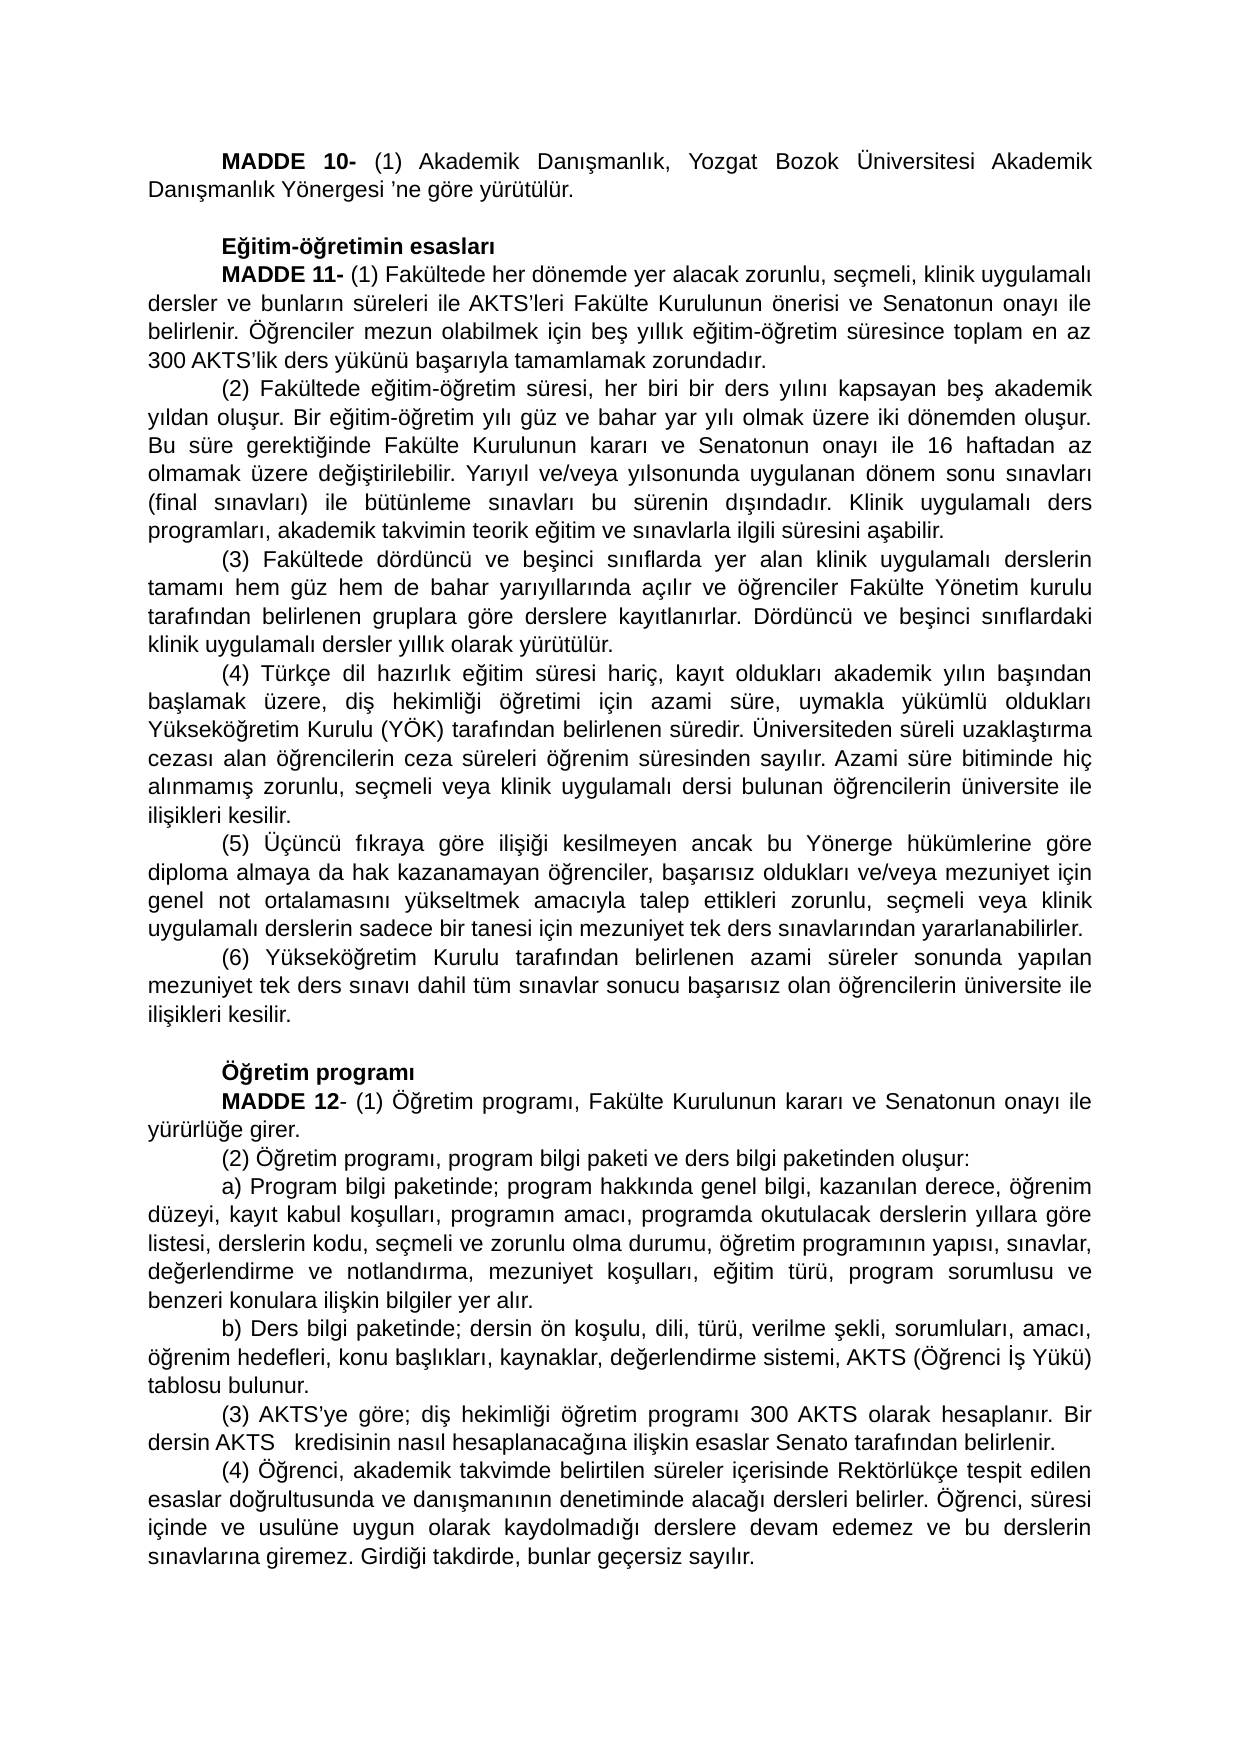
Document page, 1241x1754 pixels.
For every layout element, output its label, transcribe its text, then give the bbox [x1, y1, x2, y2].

text Eğitim-öğretimin esasları [148, 233, 1093, 259]
text (5) Üçüncü fıkraya göre ilişiği kesilmeyen ancak bu Yönerge hükümlerine göre diploma almaya da hak kazanamayan öğrenciler, başarısız oldukları ve/veya mezuniyet için genel not ortalamasını yükseltmek amacıyla talep ettikleri zorunlu, seçmeli veya klinik uygulamalı derslerin sadece bir tanesi için mezuniyet tek ders sınavlarından yararlanabilirler. [148, 830, 1093, 942]
text MADDE 10- (1) Akademik Danışmanlık, Yozgat Bozok Üniversitesi Akademik Danışmanlık Yönergesi ’ne göre yürütülür. [148, 148, 1093, 202]
text (4) Öğrenci, akademik takvimde belirtilen süreler içerisinde Rektörlükçe tespit edilen esaslar doğrultusunda ve danışmanının denetiminde alacağı dersleri belirler. Öğrenci, süresi içinde ve usulüne uygun olarak kaydolmadığı derslere devam edemez ve bu derslerin sınavlarına giremez. Girdiği takdirde, bunlar geçersiz sayılır. [148, 1457, 1093, 1569]
text (2) Öğretim programı, program bilgi paketi ve ders bilgi paketinden oluşur: [148, 1144, 1093, 1171]
text (3) Fakültede dördüncü ve beşinci sınıflarda yer alan klinik uygulamalı derslerin tamamı hem güz hem de bahar yarıyıllarında açılır ve öğrenciler Fakülte Yönetim kurulu tarafından belirlenen gruplara göre derslere kayıtlanırlar. Dördüncü ve beşinci sınıflardaki klinik uygulamalı dersler yıllık olarak yürütülür. [148, 546, 1093, 657]
text (3) AKTS’ye göre; diş hekimliği öğretim programı 300 AKTS olarak hesaplanır. Bir dersin AKTS kredisinin nasıl hesaplanacağına ilişkin esaslar Senato tarafından belirlenir. [148, 1401, 1093, 1455]
text (4) Türkçe dil hazırlık eğitim süresi hariç, kayıt oldukları akademik yılın başından başlamak üzere, diş hekimliği öğretimi için azami süre, uymakla yükümlü oldukları Yükseköğretim Kurulu (YÖK) tarafından belirlenen süredir. Üniversiteden süreli uzaklaştırma cezası alan öğrencilerin ceza süreleri öğrenim süresinden sayılır. Azami süre bitiminde hiç alınmamış zorunlu, seçmeli veya klinik uygulamalı dersi bulunan öğrencilerin üniversite ile ilişikleri kesilir. [148, 659, 1093, 828]
text (2) Fakültede eğitim-öğretim süresi, her biri bir ders yılını kapsayan beş akademik yıldan oluşur. Bir eğitim-öğretim yılı güz ve bahar yar yılı olmak üzere iki dönemden oluşur. Bu süre gerektiğinde Fakülte Kurulunun kararı ve Senatonun onayı ile 16 haftadan az olmamak üzere değiştirilebilir. Yarıyıl ve/veya yılsonunda uygulanan dönem sonu sınavları (final sınavları) ile bütünleme sınavları bu sürenin dışındadır. Klinik uygulamalı ders programları, akademik takvimin teorik eğitim ve sınavlarla ilgili süresini aşabilir. [148, 375, 1093, 544]
text a) Program bilgi paketinde; program hakkında genel bilgi, kazanılan derece, öğrenim düzeyi, kayıt kabul koşulları, programın amacı, programda okutulacak derslerin yıllara göre listesi, derslerin kodu, seçmeli ve zorunlu olma durumu, öğretim programının yapısı, sınavlar, değerlendirme ve notlandırma, mezuniyet koşulları, eğitim türü, program sorumlusu ve benzeri konulara ilişkin bilgiler yer alır. [148, 1173, 1093, 1313]
text (6) Yükseköğretim Kurulu tarafından belirlenen azami süreler sonunda yapılan mezuniyet tek ders sınavı dahil tüm sınavlar sonucu başarısız olan öğrencilerin üniversite ile ilişikleri kesilir. [148, 944, 1093, 1027]
text b) Ders bilgi paketinde; dersin ön koşulu, dili, türü, verilme şekli, sorumluları, amacı, öğrenim hedefleri, konu başlıkları, kaynaklar, değerlendirme sistemi, AKTS (Öğrenci İş Yükü) tablosu bulunur. [148, 1315, 1093, 1398]
text Öğretim programı [148, 1059, 1093, 1086]
text MADDE 12- (1) Öğretim programı, Fakülte Kurulunun kararı ve Senatonun onayı ile yürürlüğe girer. [148, 1088, 1093, 1142]
text MADDE 11- (1) Fakültede her dönemde yer alacak zorunlu, seçmeli, klinik uygulamalı dersler ve bunların süreleri ile AKTS’leri Fakülte Kurulunun önerisi ve Senatonun onayı ile belirlenir. Öğrenciler mezun olabilmek için beş yıllık eğitim-öğretim süresince toplam en az 300 AKTS’lik ders yükünü başarıyla tamamlamak zorundadır. [148, 261, 1093, 373]
